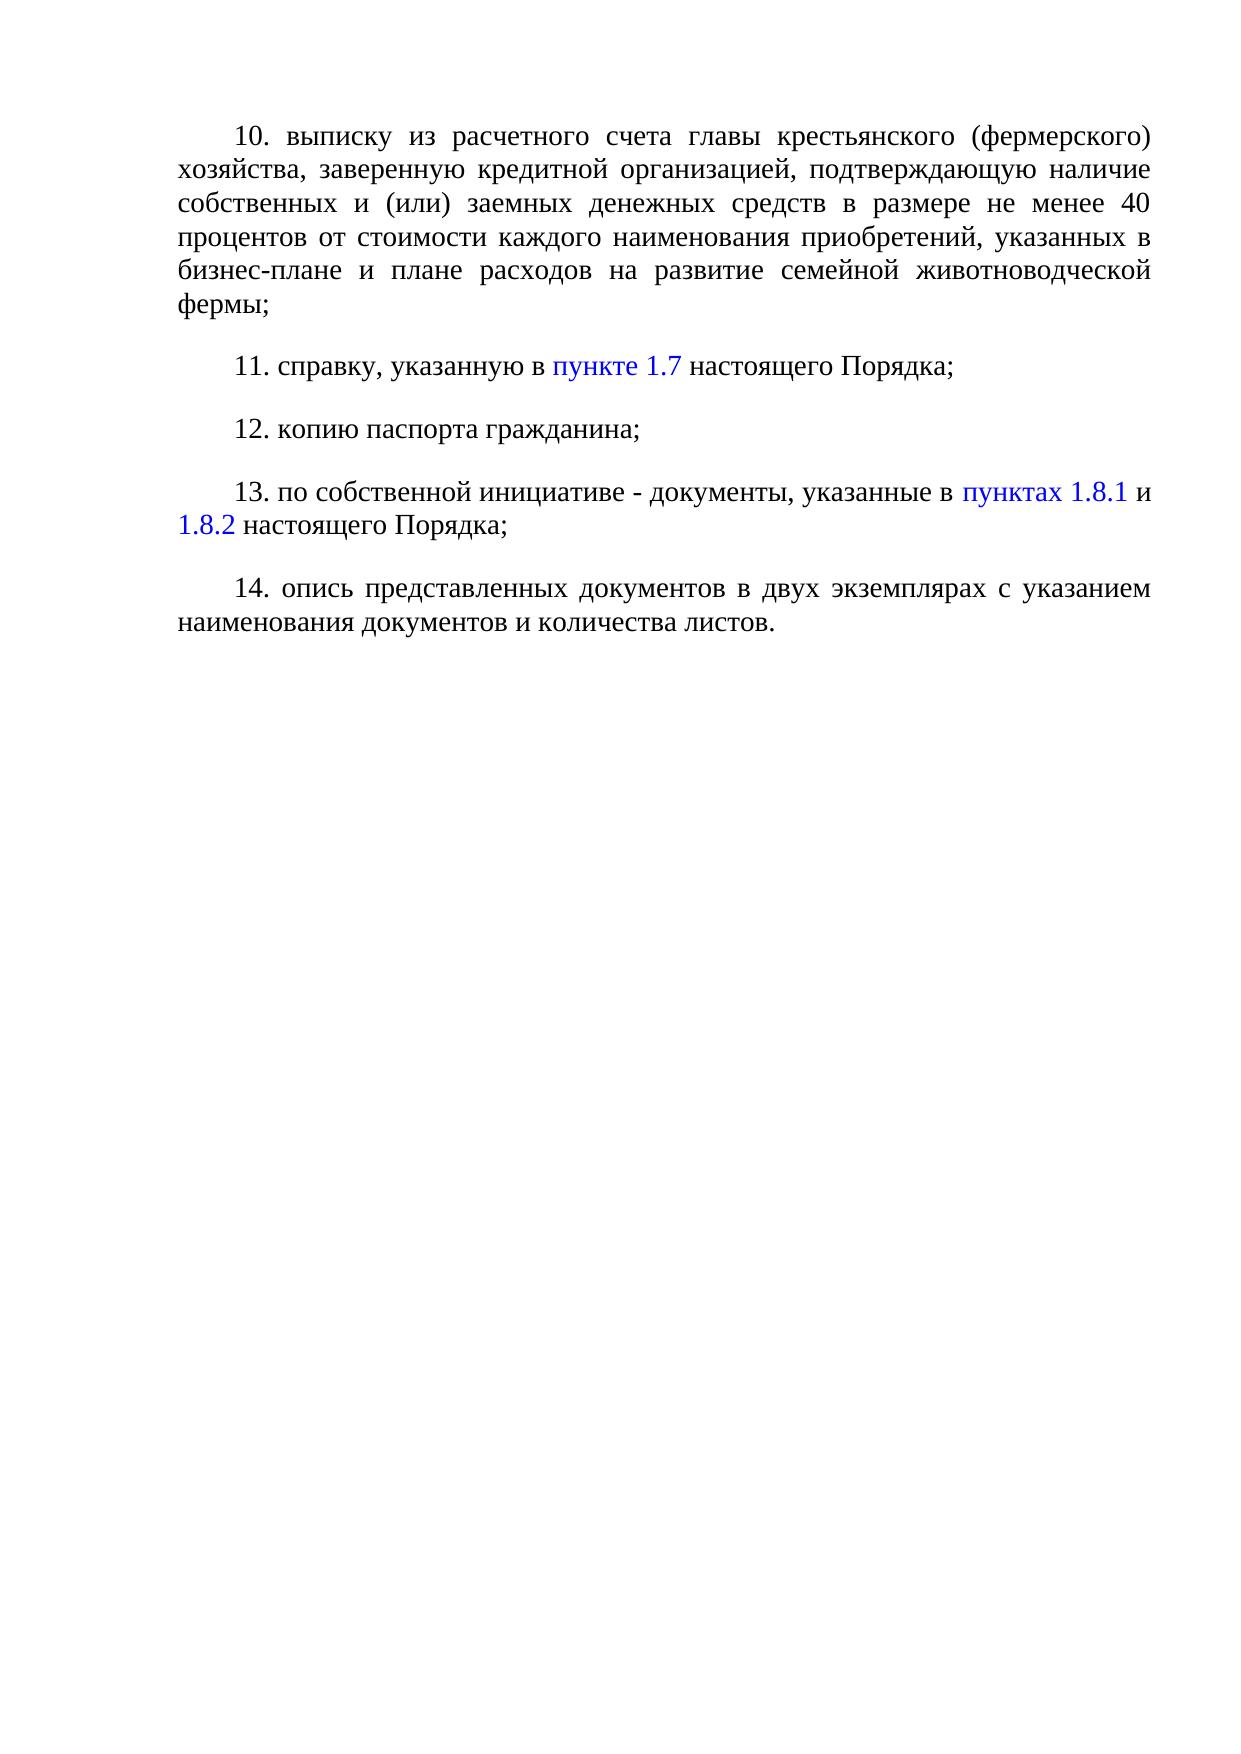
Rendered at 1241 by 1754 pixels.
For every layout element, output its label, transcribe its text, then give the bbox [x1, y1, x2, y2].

text 12. копию паспорта гражданина; [177, 411, 1152, 445]
text 14. опись представленных документов в двух экземплярах с указанием наименования документов и количества листов. [177, 570, 1152, 637]
text 13. по собственной инициативе - документы, указанные в пунктах 1.8.1 и 1.8.2 настоящего Порядка; [177, 474, 1152, 541]
text 10. выписку из расчетного счета главы крестьянского (фермерского) хозяйства, заверенную кредитной организацией, подтверждающую наличие собственных и (или) заемных денежных средств в размере не менее 40 процентов от стоимости каждого наименования приобретений, указанных в бизнес-плане и плане расходов на развитие семейной животноводческой фермы; [177, 118, 1152, 319]
text 11. справку, указанную в пункте 1.7 настоящего Порядка; [177, 348, 1152, 382]
